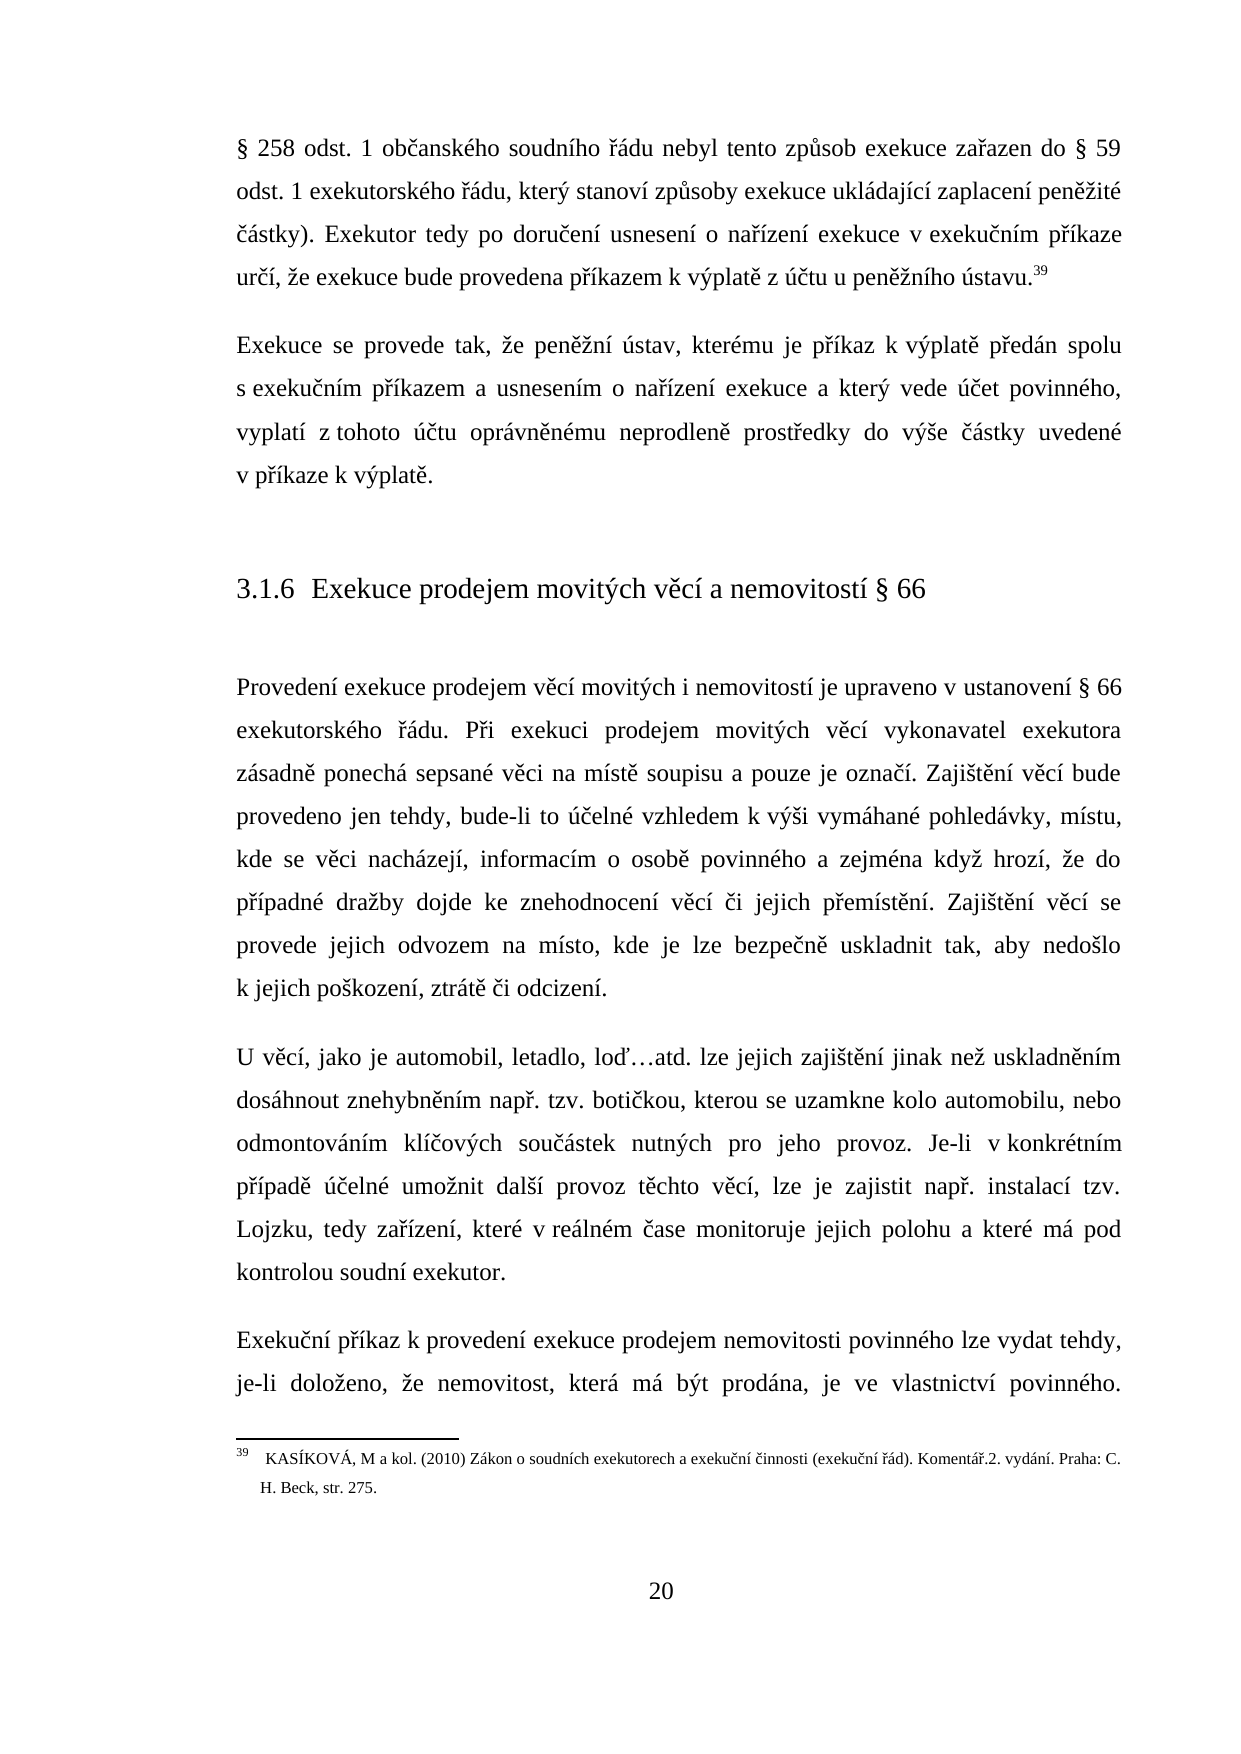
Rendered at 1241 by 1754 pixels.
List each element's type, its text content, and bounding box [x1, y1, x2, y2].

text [236, 1325, 1122, 1397]
text U věcí, jako je automobil, letadlo, loď…atd. lze jejich zajištění jinak než uskladněním dosáhnout znehybněním např. tzv. botičkou, kterou se uzamkne kolo automobilu, nebo odmontováním klíčových součástek nutných pro jeho provoz. Je-li v konkrétním případě účelné umožnit další provoz těchto věcí, lze je zajistit např. instalací tzv. Lojzku, tedy zařízení, které v reálném čase monitoruje jejich polohu a které má pod kontrolou soudní exekutor. [236, 1042, 1122, 1286]
subtitle Exekuce prodejem movitých věcí a nemovitostí § 66 [236, 571, 1122, 604]
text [236, 133, 1122, 291]
text Provedení exekuce prodejem věcí movitých i nemovitostí je upraveno v ustanovení § 66 exekutorského řádu. Při exekuci prodejem movitých věcí vykonavatel exekutora zásadně ponechá sepsané věci na místě soupisu a pouze je označí. Zajištění věcí bude provedeno jen tehdy, bude-li to účelné vzhledem k výši vymáhané pohledávky, místu, kde se věci nacházejí, informacím o osobě povinného a zejména když hrozí, že do případné dražby dojde ke znehodnocení věcí či jejich přemístění. Zajištění věcí se provede jejich odvozem na místo, kde je lze bezpečně uskladnit tak, aby nedošlo k jejich poškození, ztrátě či odcizení. [236, 672, 1122, 1002]
text Exekuce se provede tak, že peněžní ústav, kterému je příkaz k výplatě předán spolu s exekučním příkazem a usnesením o nařízení exekuce a který vede účet povinného, vyplatí z tohoto účtu oprávněnému neprodleně prostředky do výše částky uvedené v příkaze k výplatě. [236, 330, 1122, 488]
